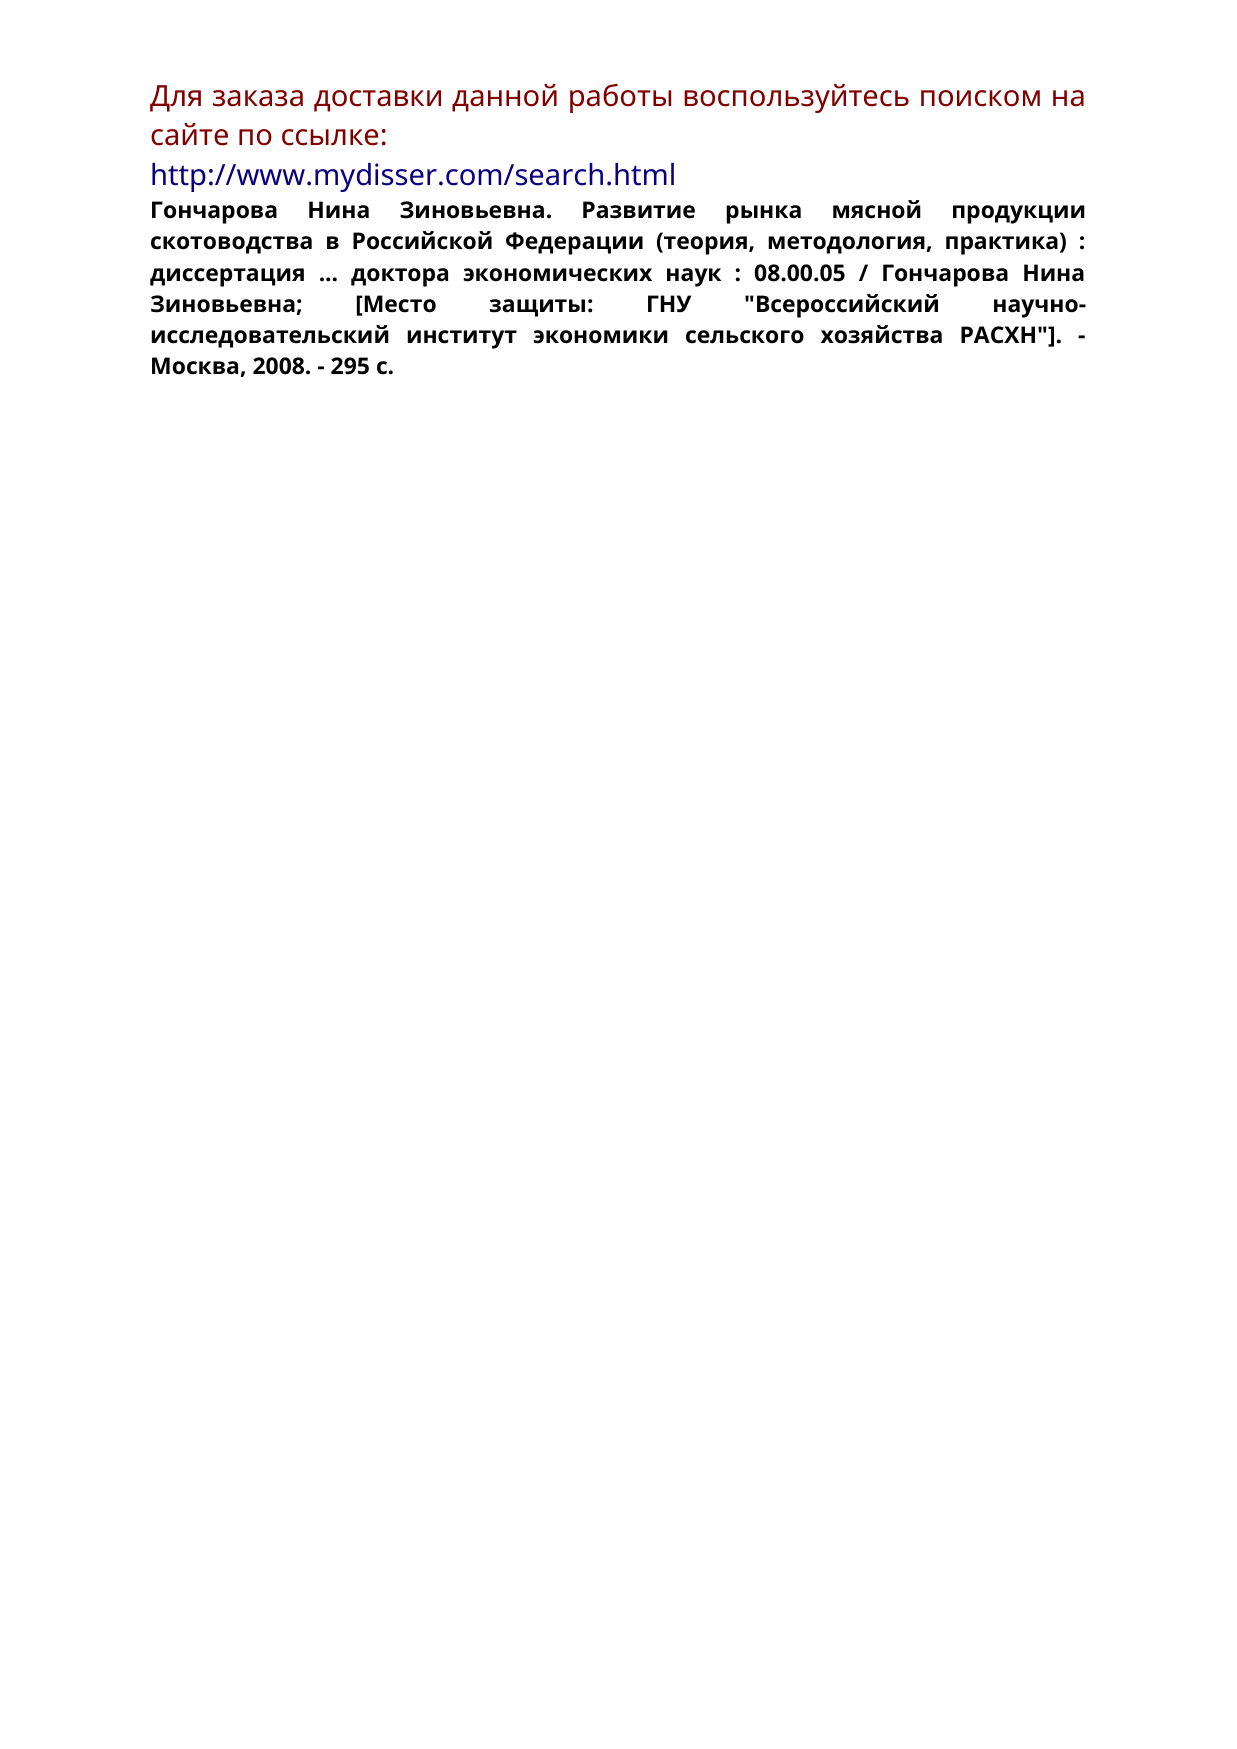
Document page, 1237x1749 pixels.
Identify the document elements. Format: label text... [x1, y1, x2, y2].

text Гончарова Нина Зиновьевна. Развитие рынка мясной продукции скотоводства в Российской Федерации (теория, методология, практика) : диссертация ... доктора экономических наук : 08.00.05 / Гончарова Нина Зиновьевна; [Место защиты: ГНУ "Всероссийский научно-исследовательский институт экономики сельского хозяйства РАСХН"]. - Москва, 2008. - 295 с. [150, 194, 1086, 382]
